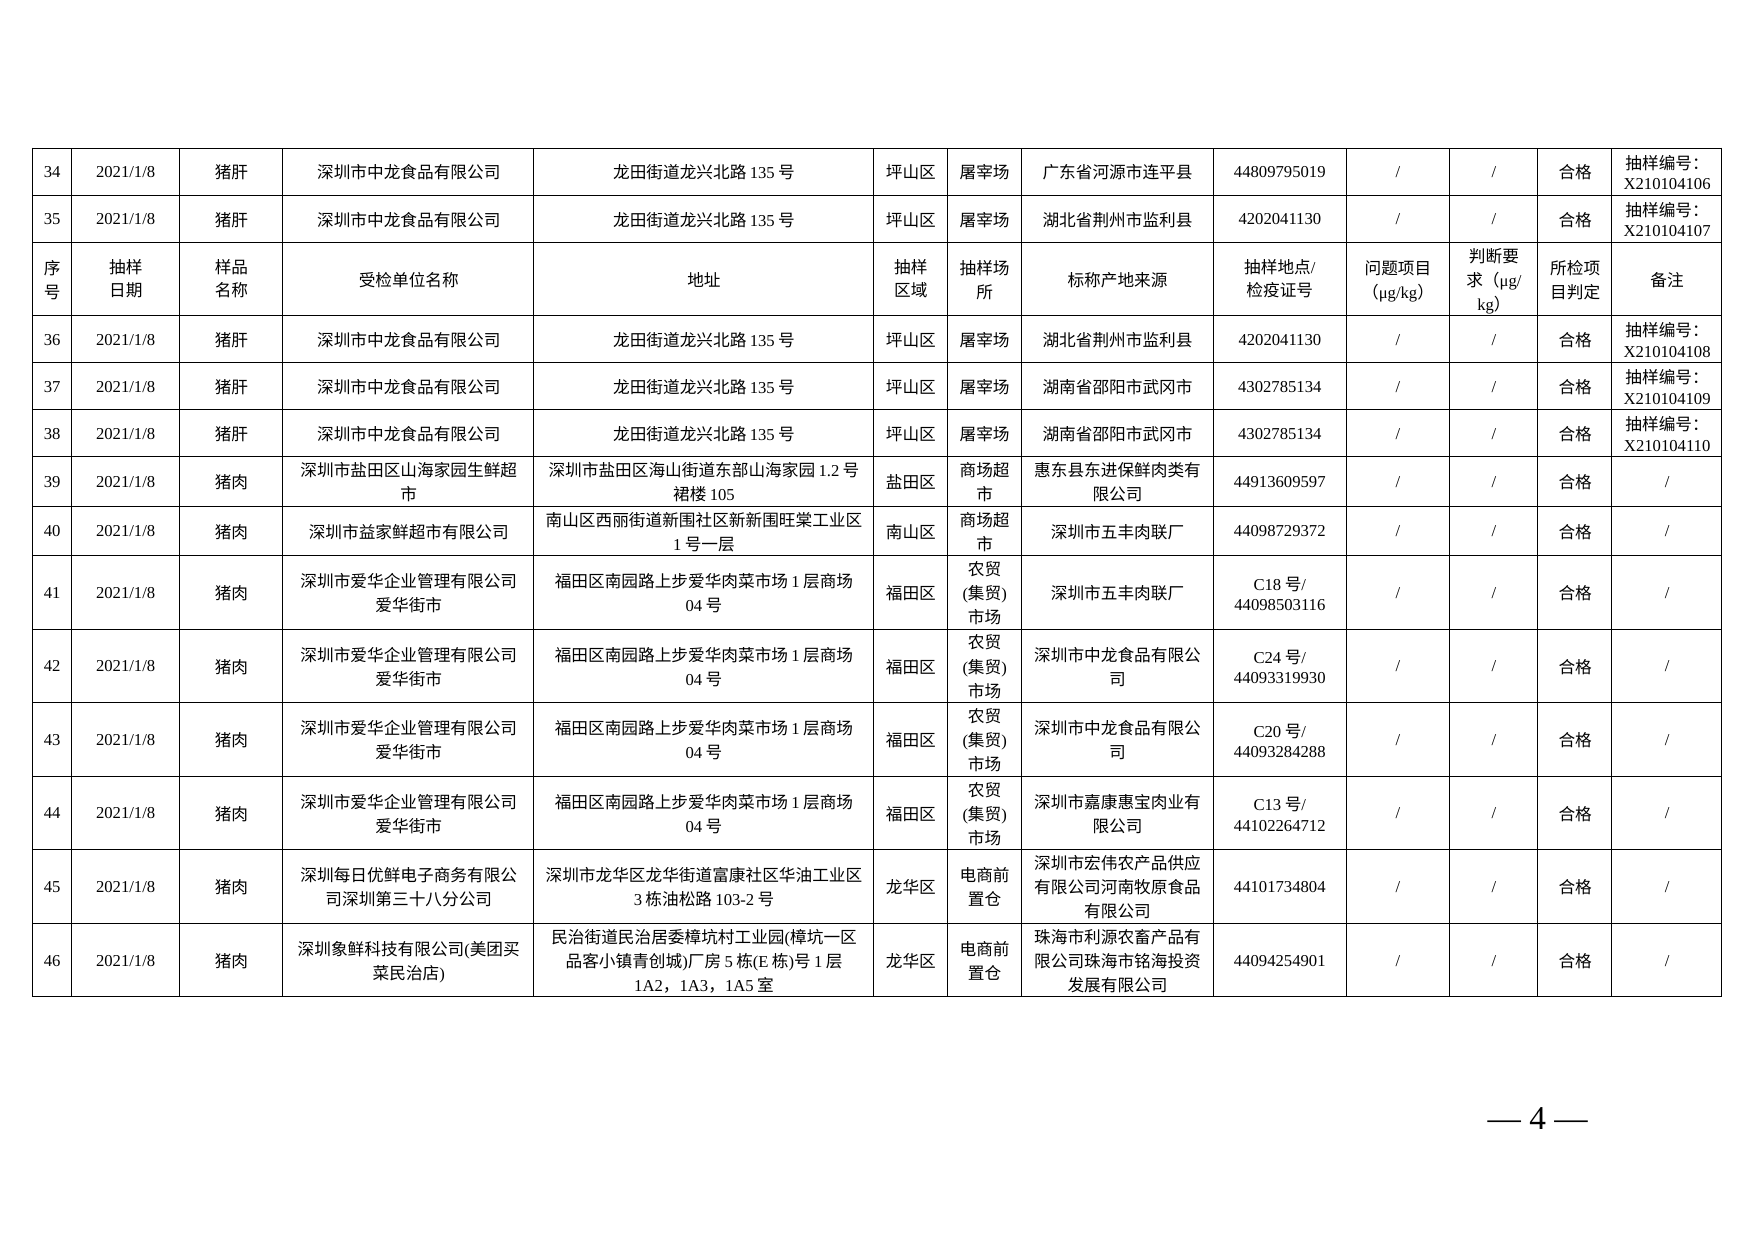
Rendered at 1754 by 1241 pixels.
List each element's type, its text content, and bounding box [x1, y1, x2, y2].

table_cell 4202041130 [1214, 316, 1346, 362]
table_cell 深圳市盐田区山海家园生鲜超市 [283, 457, 533, 506]
table_cell / [1347, 850, 1449, 923]
table_cell 深圳市嘉康惠宝肉业有限公司 [1022, 777, 1213, 849]
table_cell 猪肝 [180, 196, 282, 242]
table_cell 福田区 [874, 777, 947, 849]
table_cell 猪肝 [180, 363, 282, 409]
table_cell 受检单位名称 [283, 243, 533, 315]
table_cell 4302785134 [1214, 410, 1346, 456]
table_cell 深圳市益家鲜超市有限公司 [283, 507, 533, 555]
table_cell 合格 [1538, 149, 1611, 195]
table_cell 深圳市龙华区龙华街道富康社区华油工业区3栋油松路103-2号 [534, 850, 873, 923]
table_cell 农贸(集贸)市场 [948, 777, 1021, 849]
table_cell 2021/1/8 [72, 777, 179, 849]
table_cell 合格 [1538, 777, 1611, 849]
table_cell 深圳市五丰肉联厂 [1022, 556, 1213, 628]
table_cell 福田区南园路上步爱华肉菜市场1层商场04号 [534, 630, 873, 702]
table_cell 坪山区 [874, 410, 947, 456]
table_cell 抽样场所 [948, 243, 1021, 315]
table_cell 2021/1/8 [72, 196, 179, 242]
table_cell 农贸(集贸)市场 [948, 703, 1021, 776]
table_cell 龙华区 [874, 850, 947, 923]
table_cell 所检项目判定 [1538, 243, 1611, 315]
table_cell 猪肉 [180, 924, 282, 996]
table_cell 合格 [1538, 703, 1611, 776]
table_cell / [1450, 410, 1537, 456]
table_cell 40 [33, 507, 71, 555]
table_cell 屠宰场 [948, 363, 1021, 409]
table_cell 抽样编号：X210104107 [1612, 196, 1721, 242]
table_cell / [1347, 556, 1449, 628]
table_cell 猪肝 [180, 149, 282, 195]
table_cell / [1450, 196, 1537, 242]
table_cell / [1347, 703, 1449, 776]
table_cell 深圳市爱华企业管理有限公司爱华街市 [283, 703, 533, 776]
table_cell 南山区 [874, 507, 947, 555]
table_cell / [1450, 630, 1537, 702]
table_cell / [1347, 149, 1449, 195]
table_cell 44098729372 [1214, 507, 1346, 555]
table_cell 湖北省荆州市监利县 [1022, 316, 1213, 362]
table_cell 广东省河源市连平县 [1022, 149, 1213, 195]
table_cell 2021/1/8 [72, 703, 179, 776]
table_cell 44094254901 [1214, 924, 1346, 996]
table_cell 合格 [1538, 924, 1611, 996]
table_cell / [1347, 777, 1449, 849]
table_cell / [1612, 777, 1721, 849]
table_cell 福田区 [874, 556, 947, 628]
table_cell 44 [33, 777, 71, 849]
table_cell 深圳市爱华企业管理有限公司爱华街市 [283, 777, 533, 849]
table_cell 龙田街道龙兴北路135号 [534, 410, 873, 456]
table_cell 屠宰场 [948, 410, 1021, 456]
table_cell 抽样编号：X210104108 [1612, 316, 1721, 362]
table_cell / [1612, 556, 1721, 628]
table_cell 猪肝 [180, 410, 282, 456]
table_cell 44809795019 [1214, 149, 1346, 195]
table_cell 猪肉 [180, 850, 282, 923]
table_cell / [1450, 924, 1537, 996]
table_cell 4202041130 [1214, 196, 1346, 242]
table_cell 判断要求（μg/kg） [1450, 243, 1537, 315]
table_cell 农贸(集贸)市场 [948, 556, 1021, 628]
table_cell 深圳市中龙食品有限公司 [283, 410, 533, 456]
table_cell 屠宰场 [948, 196, 1021, 242]
table_cell / [1612, 457, 1721, 506]
table_cell 深圳市中龙食品有限公司 [1022, 703, 1213, 776]
table_cell / [1612, 630, 1721, 702]
table_cell 合格 [1538, 457, 1611, 506]
table_cell 坪山区 [874, 316, 947, 362]
table_cell 抽样编号：X210104110 [1612, 410, 1721, 456]
table_cell 深圳市中龙食品有限公司 [1022, 630, 1213, 702]
table_cell 龙田街道龙兴北路135号 [534, 363, 873, 409]
table_cell 合格 [1538, 410, 1611, 456]
table_cell 样品 名称 [180, 243, 282, 315]
table_cell 合格 [1538, 850, 1611, 923]
table_cell / [1450, 149, 1537, 195]
table_cell C18号/44098503116 [1214, 556, 1346, 628]
table_cell 2021/1/8 [72, 457, 179, 506]
table_cell C13号/44102264712 [1214, 777, 1346, 849]
table_cell 湖南省邵阳市武冈市 [1022, 410, 1213, 456]
table_cell 龙田街道龙兴北路135号 [534, 316, 873, 362]
table_cell / [1347, 196, 1449, 242]
table_cell / [1450, 556, 1537, 628]
table_cell / [1347, 457, 1449, 506]
table_cell 抽样编号：X210104106 [1612, 149, 1721, 195]
table_cell 2021/1/8 [72, 924, 179, 996]
table_cell 4302785134 [1214, 363, 1346, 409]
table_cell 屠宰场 [948, 316, 1021, 362]
table_cell 商场超市 [948, 507, 1021, 555]
table_cell 深圳市中龙食品有限公司 [283, 316, 533, 362]
table_cell 37 [33, 363, 71, 409]
table_cell 商场超市 [948, 457, 1021, 506]
table_cell 45 [33, 850, 71, 923]
table_cell / [1347, 316, 1449, 362]
table_cell C20号/44093284288 [1214, 703, 1346, 776]
table_cell / [1347, 924, 1449, 996]
table_cell 猪肉 [180, 556, 282, 628]
table_cell / [1347, 363, 1449, 409]
table_cell 合格 [1538, 556, 1611, 628]
table_cell 合格 [1538, 196, 1611, 242]
table_cell 抽样 区域 [874, 243, 947, 315]
table_cell 深圳市爱华企业管理有限公司爱华街市 [283, 556, 533, 628]
table_cell 福田区南园路上步爱华肉菜市场1层商场04号 [534, 556, 873, 628]
table_cell 珠海市利源农畜产品有限公司珠海市铭海投资发展有限公司 [1022, 924, 1213, 996]
table_cell 福田区南园路上步爱华肉菜市场1层商场04号 [534, 777, 873, 849]
table_cell 深圳市中龙食品有限公司 [283, 196, 533, 242]
table_cell 南山区西丽街道新围社区新新围旺棠工业区1号一层 [534, 507, 873, 555]
table_cell / [1450, 777, 1537, 849]
table_cell 深圳市中龙食品有限公司 [283, 149, 533, 195]
table_cell 2021/1/8 [72, 316, 179, 362]
table_cell 坪山区 [874, 149, 947, 195]
table_cell 35 [33, 196, 71, 242]
table_cell 福田区 [874, 703, 947, 776]
table_cell 龙田街道龙兴北路135号 [534, 149, 873, 195]
table_cell 34 [33, 149, 71, 195]
table_cell / [1347, 630, 1449, 702]
table_cell 备注 [1612, 243, 1721, 315]
table_cell 福田区 [874, 630, 947, 702]
table_cell / [1612, 924, 1721, 996]
table_cell / [1450, 316, 1537, 362]
table_cell 屠宰场 [948, 149, 1021, 195]
table_cell / [1450, 703, 1537, 776]
table_cell 深圳市宏伟农产品供应有限公司河南牧原食品有限公司 [1022, 850, 1213, 923]
table_cell 电商前置仓 [948, 850, 1021, 923]
table_cell 抽样编号：X210104109 [1612, 363, 1721, 409]
table_cell 惠东县东进保鲜肉类有限公司 [1022, 457, 1213, 506]
table_cell 猪肉 [180, 457, 282, 506]
table_cell / [1612, 507, 1721, 555]
table_cell 抽样 日期 [72, 243, 179, 315]
table_cell 合格 [1538, 507, 1611, 555]
table_cell 湖南省邵阳市武冈市 [1022, 363, 1213, 409]
table_cell 龙华区 [874, 924, 947, 996]
table_cell 抽样地点/ 检疫证号 [1214, 243, 1346, 315]
table_cell 农贸(集贸)市场 [948, 630, 1021, 702]
table_cell 38 [33, 410, 71, 456]
table_cell 36 [33, 316, 71, 362]
table_cell 猪肝 [180, 316, 282, 362]
table_cell 深圳市五丰肉联厂 [1022, 507, 1213, 555]
table_cell 深圳市中龙食品有限公司 [283, 363, 533, 409]
table_cell 深圳象鲜科技有限公司(美团买菜民治店) [283, 924, 533, 996]
table_cell 2021/1/8 [72, 410, 179, 456]
table_cell 坪山区 [874, 363, 947, 409]
table_cell 地址 [534, 243, 873, 315]
table_cell 盐田区 [874, 457, 947, 506]
table_cell 44913609597 [1214, 457, 1346, 506]
table_cell 猪肉 [180, 630, 282, 702]
table_cell 46 [33, 924, 71, 996]
table_cell 龙田街道龙兴北路135号 [534, 196, 873, 242]
table_cell 民治街道民治居委樟坑村工业园(樟坑一区品客小镇青创城)厂房5栋(E栋)号1层1A2，1A3，1A5室 [534, 924, 873, 996]
table_cell 坪山区 [874, 196, 947, 242]
table_cell 电商前置仓 [948, 924, 1021, 996]
table_cell 2021/1/8 [72, 507, 179, 555]
table_cell / [1450, 507, 1537, 555]
table_cell 猪肉 [180, 703, 282, 776]
table_cell 标称产地来源 [1022, 243, 1213, 315]
table_cell 2021/1/8 [72, 556, 179, 628]
table_cell 2021/1/8 [72, 363, 179, 409]
table_cell 问题项目（μg/kg） [1347, 243, 1449, 315]
table_cell 猪肉 [180, 777, 282, 849]
table_cell 序号 [33, 243, 71, 315]
table_cell C24号/44093319930 [1214, 630, 1346, 702]
table_cell 湖北省荆州市监利县 [1022, 196, 1213, 242]
table_cell 44101734804 [1214, 850, 1346, 923]
table_cell 合格 [1538, 630, 1611, 702]
table_cell 2021/1/8 [72, 850, 179, 923]
table_cell 福田区南园路上步爱华肉菜市场1层商场04号 [534, 703, 873, 776]
table_cell / [1450, 457, 1537, 506]
table_cell 43 [33, 703, 71, 776]
table_cell 深圳市爱华企业管理有限公司爱华街市 [283, 630, 533, 702]
table_cell 深圳市盐田区海山街道东部山海家园1.2号裙楼105 [534, 457, 873, 506]
table_cell / [1612, 703, 1721, 776]
table_cell 深圳每日优鲜电子商务有限公司深圳第三十八分公司 [283, 850, 533, 923]
table_cell / [1450, 850, 1537, 923]
table_cell 2021/1/8 [72, 630, 179, 702]
table_cell 39 [33, 457, 71, 506]
table_cell 42 [33, 630, 71, 702]
table_cell / [1450, 363, 1537, 409]
table_cell / [1612, 850, 1721, 923]
table_cell 猪肉 [180, 507, 282, 555]
table_cell / [1347, 410, 1449, 456]
table_cell / [1347, 507, 1449, 555]
table_cell 合格 [1538, 316, 1611, 362]
table_cell 41 [33, 556, 71, 628]
table_cell 2021/1/8 [72, 149, 179, 195]
table_cell 合格 [1538, 363, 1611, 409]
